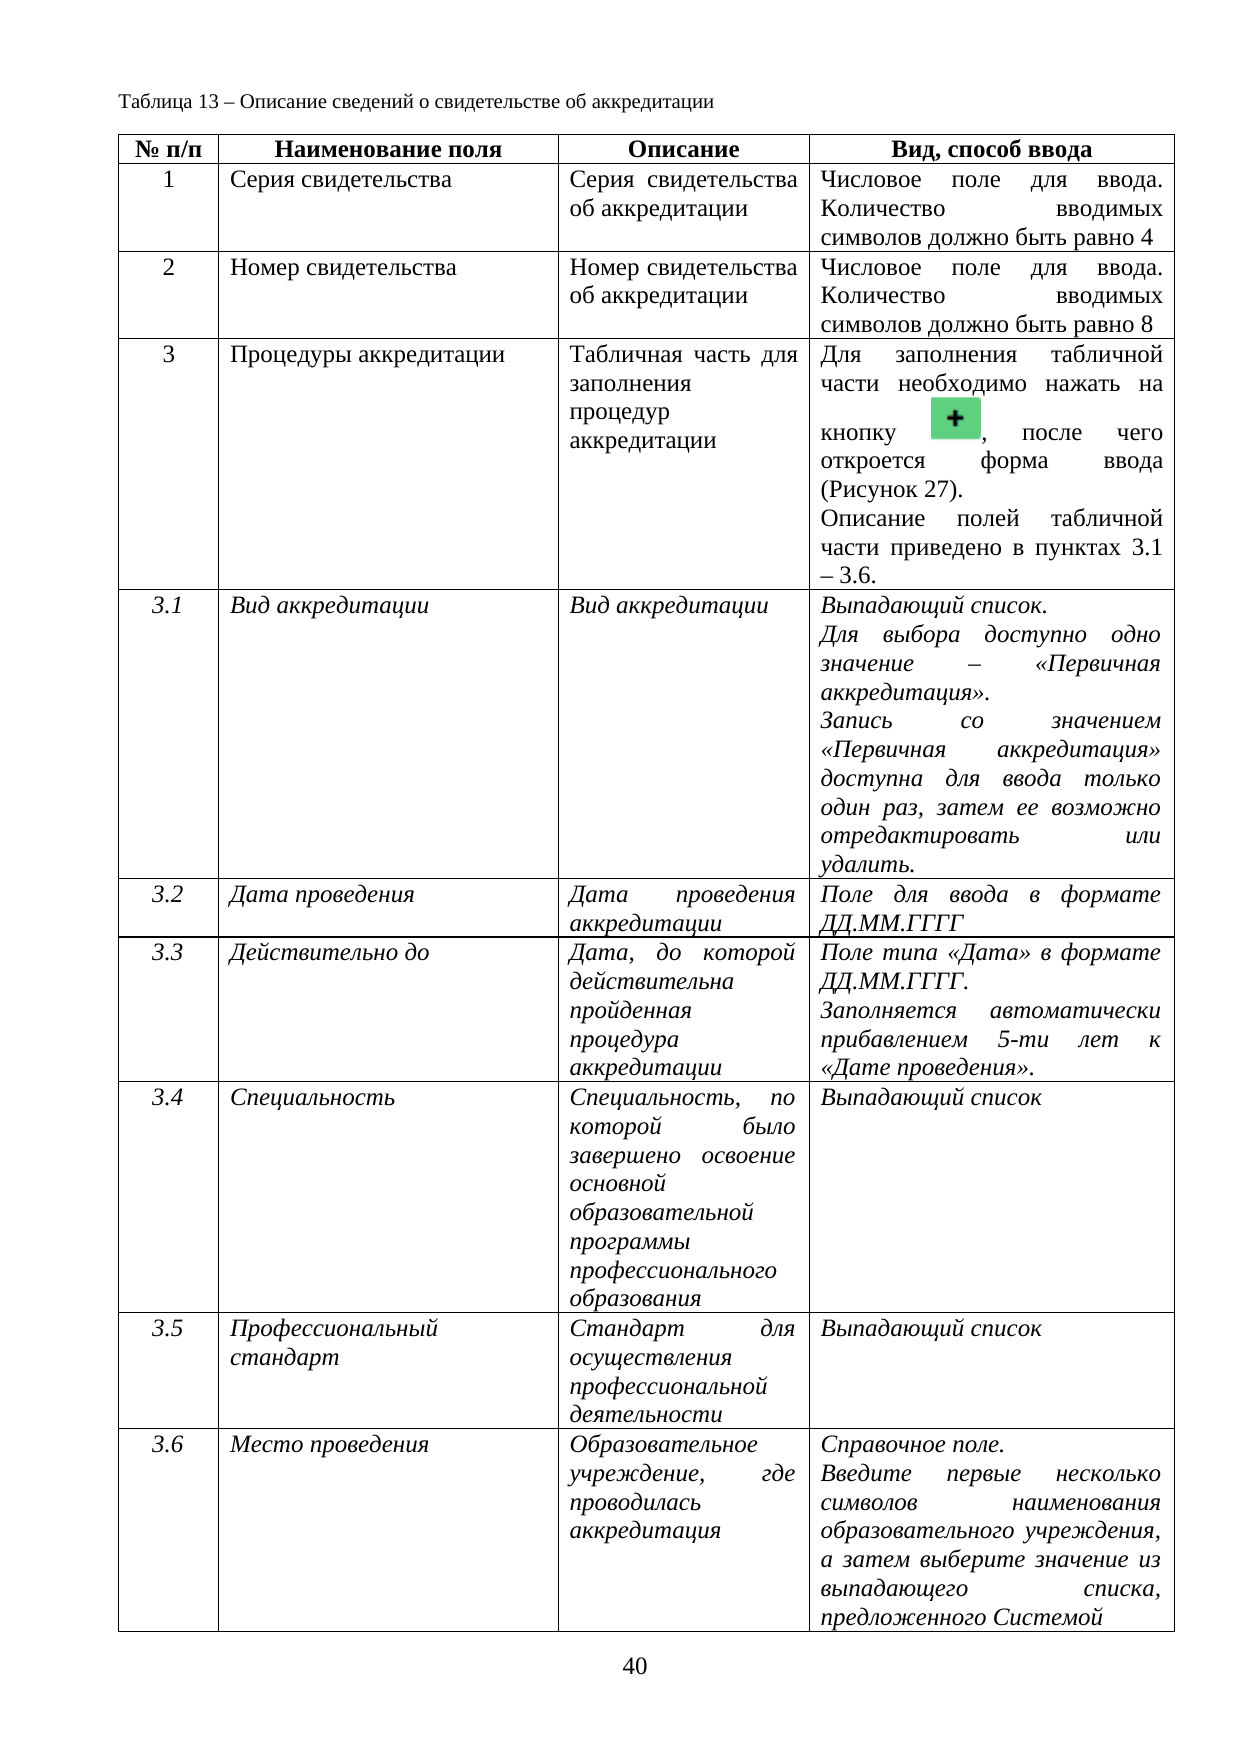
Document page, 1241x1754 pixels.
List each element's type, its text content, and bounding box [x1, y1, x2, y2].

table_cell Вид аккредитации [559, 590, 809, 878]
table_cell 2 [119, 252, 218, 338]
table_cell 3.3 [119, 938, 218, 1081]
table_cell Табличная часть для заполнения процедур аккредитации [559, 339, 809, 589]
table_cell Для заполнения табличной части необходимо нажать на кнопку , после чего откроется форма ввода (Рисунок 27). Описание полей табличной части приведено в пунктах 3.1 – 3.6. [810, 339, 1174, 589]
table_cell Поле для ввода в формате ДД.ММ.ГГГГ [810, 879, 1174, 936]
table_cell 1 [119, 164, 218, 251]
text Таблица 13 – Описание сведений о свидетельстве об аккредитации [118, 89, 1152, 113]
table_cell Выпадающий список [810, 1082, 1174, 1312]
table_cell Номер свидетельства [219, 252, 558, 338]
table_cell Числовое поле для ввода. Количество вводимых символов должно быть равно 4 [810, 164, 1174, 251]
table_cell Справочное поле. Введите первые несколько символов наименования образовательного учреждения, а затем выберите значение из выпадающего списка, предложенного Системой [810, 1429, 1174, 1631]
table_header Описание [559, 135, 809, 163]
table_cell Специальность, по которой было завершено освоение основной образовательной программы профессионального образования [559, 1082, 809, 1312]
table_cell Действительно до [219, 938, 558, 1081]
table_cell 3 [119, 339, 218, 589]
picture [931, 396, 981, 441]
table_cell 3.1 [119, 590, 218, 878]
table_cell Числовое поле для ввода. Количество вводимых символов должно быть равно 8 [810, 252, 1174, 338]
table_cell Место проведения [219, 1429, 558, 1631]
table_cell 3.2 [119, 879, 218, 936]
table_cell Серия свидетельства об аккредитации [559, 164, 809, 251]
table_header Вид, способ ввода [810, 135, 1174, 163]
table_cell 3.5 [119, 1313, 218, 1428]
table_cell Профессиональный стандарт [219, 1313, 558, 1428]
table_cell Поле типа «Дата» в формате ДД.ММ.ГГГГ. Заполняется автоматически прибавлением 5-ти лет к «Дате проведения». [810, 938, 1174, 1081]
table_header № п/п [119, 135, 218, 163]
table_cell Дата проведения аккредитации [559, 879, 809, 936]
table_cell Специальность [219, 1082, 558, 1312]
table_header Наименование поля [219, 135, 558, 163]
table_cell 3.6 [119, 1429, 218, 1631]
table_cell Стандарт для осуществления профессиональной деятельности [559, 1313, 809, 1428]
table_cell Дата проведения [219, 879, 558, 936]
table_cell Выпадающий список. Для выбора доступно одно значение – «Первичная аккредитация». Запись со значением «Первичная аккредитация» доступна для ввода только один раз, затем ее возможно отредактировать или удалить. [810, 590, 1174, 878]
table_cell 3.4 [119, 1082, 218, 1312]
table_cell Дата, до которой действительна пройденная процедура аккредитации [559, 938, 809, 1081]
table_cell Образовательное учреждение, где проводилась аккредитация [559, 1429, 809, 1631]
table_cell Выпадающий список [810, 1313, 1174, 1428]
table_cell Процедуры аккредитации [219, 339, 558, 589]
table_cell Вид аккредитации [219, 590, 558, 878]
table_cell Номер свидетельства об аккредитации [559, 252, 809, 338]
table_cell Серия свидетельства [219, 164, 558, 251]
